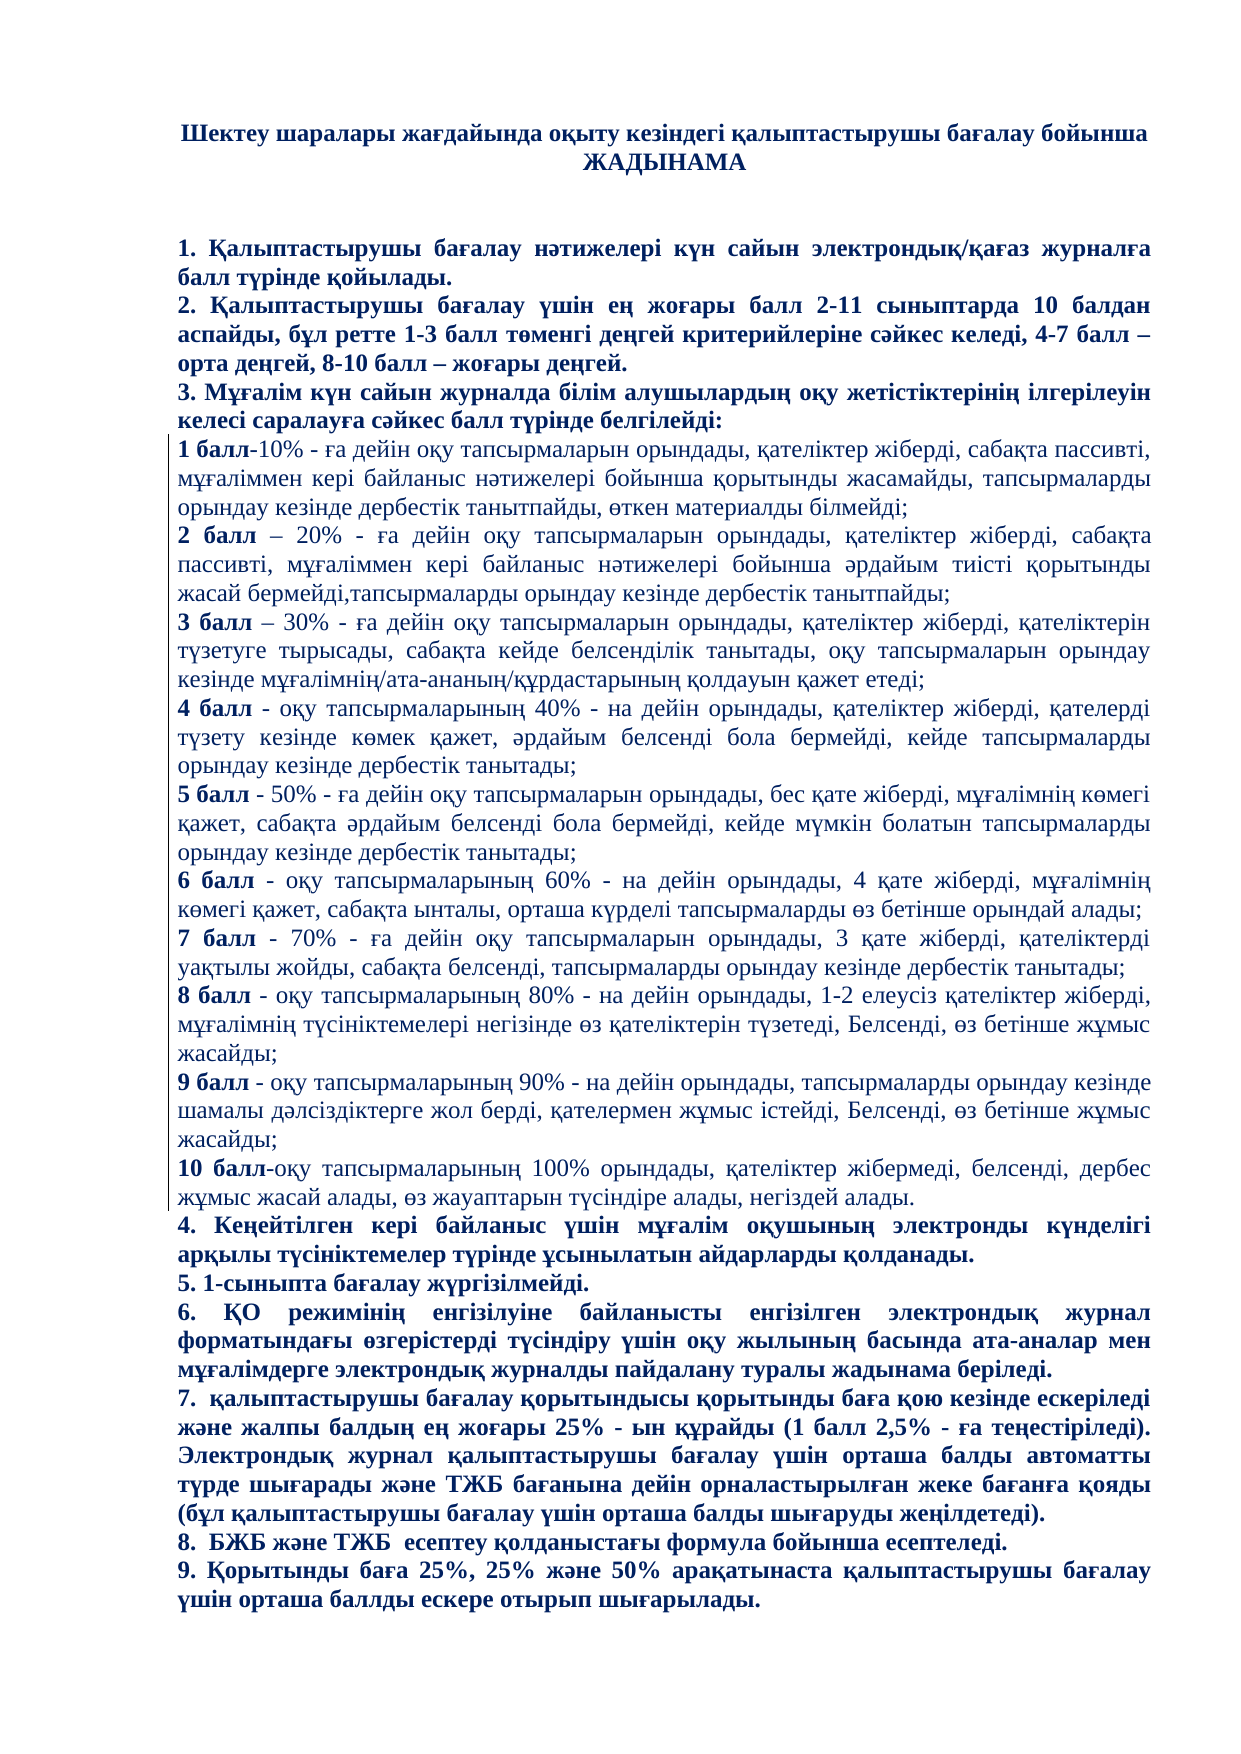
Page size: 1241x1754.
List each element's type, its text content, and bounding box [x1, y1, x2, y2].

text 4 балл - оқу тапсырмаларының 40% - на дейін орындады, қателіктер жіберді, қателерді түзету кезінде көмек қажет, әрдайым белсенді бола бермейді, кейде тапсырмаларды орындау кезінде дербестік танытады; [177, 693, 1152, 779]
text ЖАДЫНАМА [177, 147, 1152, 176]
text 2. Қалыптастырушы бағалау үшін ең жоғары балл 2-11 сыныптарда 10 балдан аспайды, бұл ретте 1-3 балл төменгі деңгей критерийлеріне сәйкес келеді, 4-7 балл – орта деңгей, 8-10 балл – жоғары деңгей. [177, 291, 1152, 377]
text 6. ҚО режимінің енгізілуіне байланысты енгізілген электрондық журнал форматындағы өзгерістерді түсіндіру үшін оқу жылының басында ата-аналар мен мұғалімдерге электрондық журналды пайдалану туралы жадынама беріледі. [177, 1297, 1152, 1383]
text 9 балл - оқу тапсырмаларының 90% - на дейін орындады, тапсырмаларды орындау кезінде шамалы дәлсіздіктерге жол берді, қателермен жұмыс істейді, Белсенді, өз бетінше жұмыс жасайды; [177, 1067, 1152, 1153]
text 6 балл - оқу тапсырмаларының 60% - на дейін орындады, 4 қате жіберді, мұғалімнің көмегі қажет, сабақта ынталы, орташа күрделі тапсырмаларды өз бетінше орындай алады; [177, 866, 1152, 923]
text 4. Кеңейтілген кері байланыс үшін мұғалім оқушының электронды күнделігі арқылы түсініктемелер түрінде ұсынылатын айдарларды қолданады. [177, 1211, 1152, 1268]
text 8. БЖБ және ТЖБ есептеу қолданыстағы формула бойынша есептеледі. [177, 1527, 1152, 1556]
text 5 балл - 50% - ға дейін оқу тапсырмаларын орындады, бес қате жіберді, мұғалімнің көмегі қажет, сабақта әрдайым белсенді бола бермейді, кейде мүмкін болатын тапсырмаларды орындау кезінде дербестік танытады; [177, 779, 1152, 866]
text 1. Қалыптастырушы бағалау нәтижелері күн сайын электрондық/қағаз журналға балл түрінде қойылады. [177, 233, 1152, 291]
text 3. Мұғалім күн сайын журналда білім алушылардың оқу жетістіктерінің ілгерілеуін келесі саралауға сәйкес балл түрінде белгілейді: [177, 377, 1152, 434]
text 7 балл - 70% - ға дейін оқу тапсырмаларын орындады, 3 қате жіберді, қателіктерді уақтылы жойды, сабақта белсенді, тапсырмаларды орындау кезінде дербестік танытады; [177, 923, 1152, 981]
text 1 балл-10% - ға дейін оқу тапсырмаларын орындады, қателіктер жіберді, сабақта пассивті, мұғаліммен кері байланыс нәтижелері бойынша қорытынды жасамайды, тапсырмаларды орындау кезінде дербестік танытпайды, өткен материалды білмейді; [177, 434, 1152, 521]
text 8 балл - оқу тапсырмаларының 80% - на дейін орындады, 1-2 елеусіз қателіктер жіберді, мұғалімнің түсініктемелері негізінде өз қателіктерін түзетеді, Белсенді, өз бетінше жұмыс жасайды; [177, 981, 1152, 1067]
text Шектеу шаралары жағдайында оқыту кезіндегі қалыптастырушы бағалау бойынша [177, 118, 1152, 147]
text 7. қалыптастырушы бағалау қорытындысы қорытынды баға қою кезінде ескеріледі және жалпы балдың ең жоғары 25% - ын құрайды (1 балл 2,5% - ға теңестіріледі). Электрондық журнал қалыптастырушы бағалау үшін орташа балды автоматты түрде шығарады және ТЖБ бағанына дейін орналастырылған жеке бағанға қояды (бұл қалыптастырушы бағалау үшін орташа балды шығаруды жеңілдетеді). [177, 1383, 1152, 1527]
text 2 балл – 20% - ға дейін оқу тапсырмаларын орындады, қателіктер жіберді, сабақта пассивті, мұғаліммен кері байланыс нәтижелері бойынша әрдайым тиісті қорытынды жасай бермейді,тапсырмаларды орындау кезінде дербестік танытпайды; [177, 521, 1152, 607]
text 9. Қорытынды баға 25%, 25% және 50% арақатынаста қалыптастырушы бағалау үшін орташа баллды ескере отырып шығарылады. [177, 1556, 1152, 1613]
text 10 балл-оқу тапсырмаларының 100% орындады, қателіктер жібермеді, белсенді, дербес жұмыс жасай алады, өз жауаптарын түсіндіре алады, негіздей алады. [177, 1153, 1152, 1211]
text 5. 1-сыныпта бағалау жүргізілмейді. [177, 1268, 1152, 1297]
text 3 балл – 30% - ға дейін оқу тапсырмаларын орындады, қателіктер жіберді, қателіктерін түзетуге тырысады, сабақта кейде белсенділік танытады, оқу тапсырмаларын орындау кезінде мұғалімнің/ата-ананың/құрдастарының қолдауын қажет етеді; [177, 607, 1152, 693]
